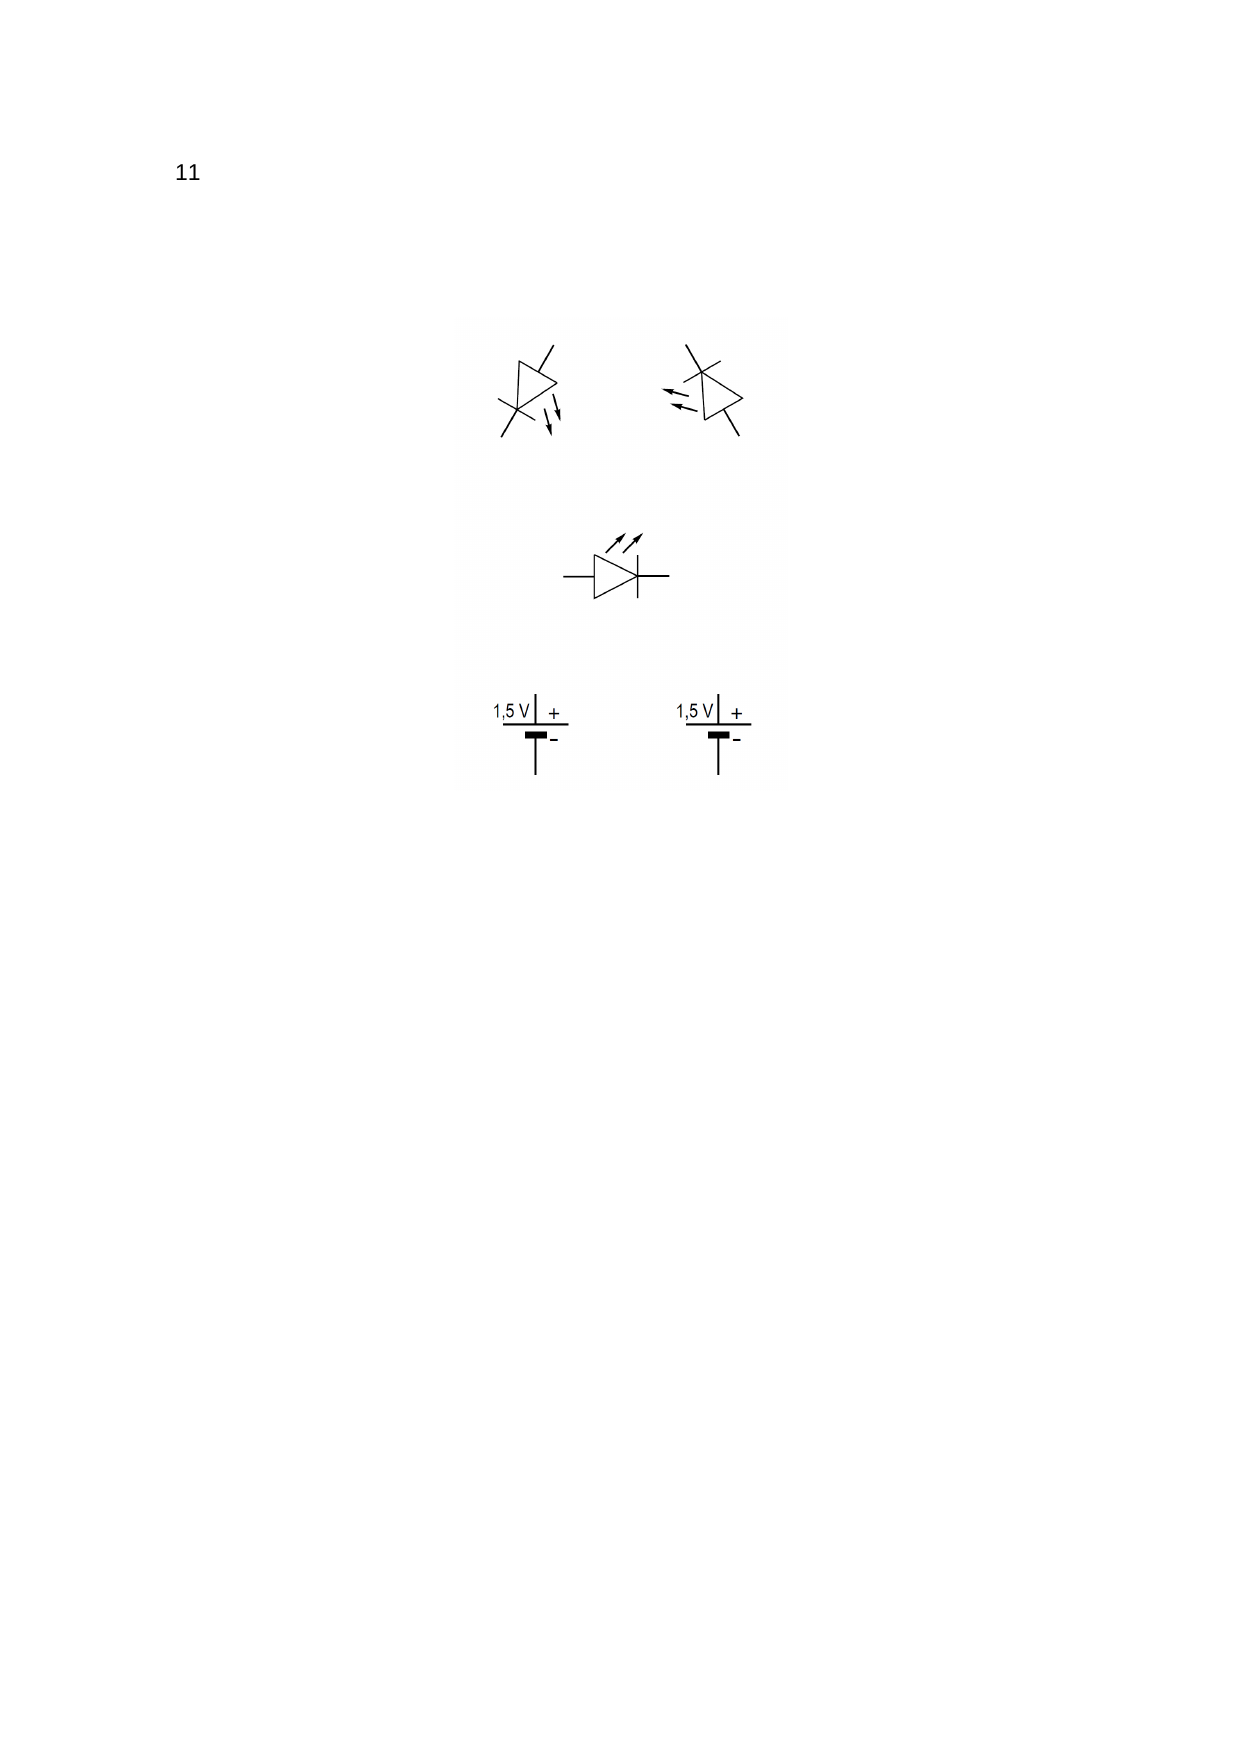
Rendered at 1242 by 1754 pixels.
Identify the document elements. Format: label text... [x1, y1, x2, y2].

text 11 [175, 159, 1067, 186]
